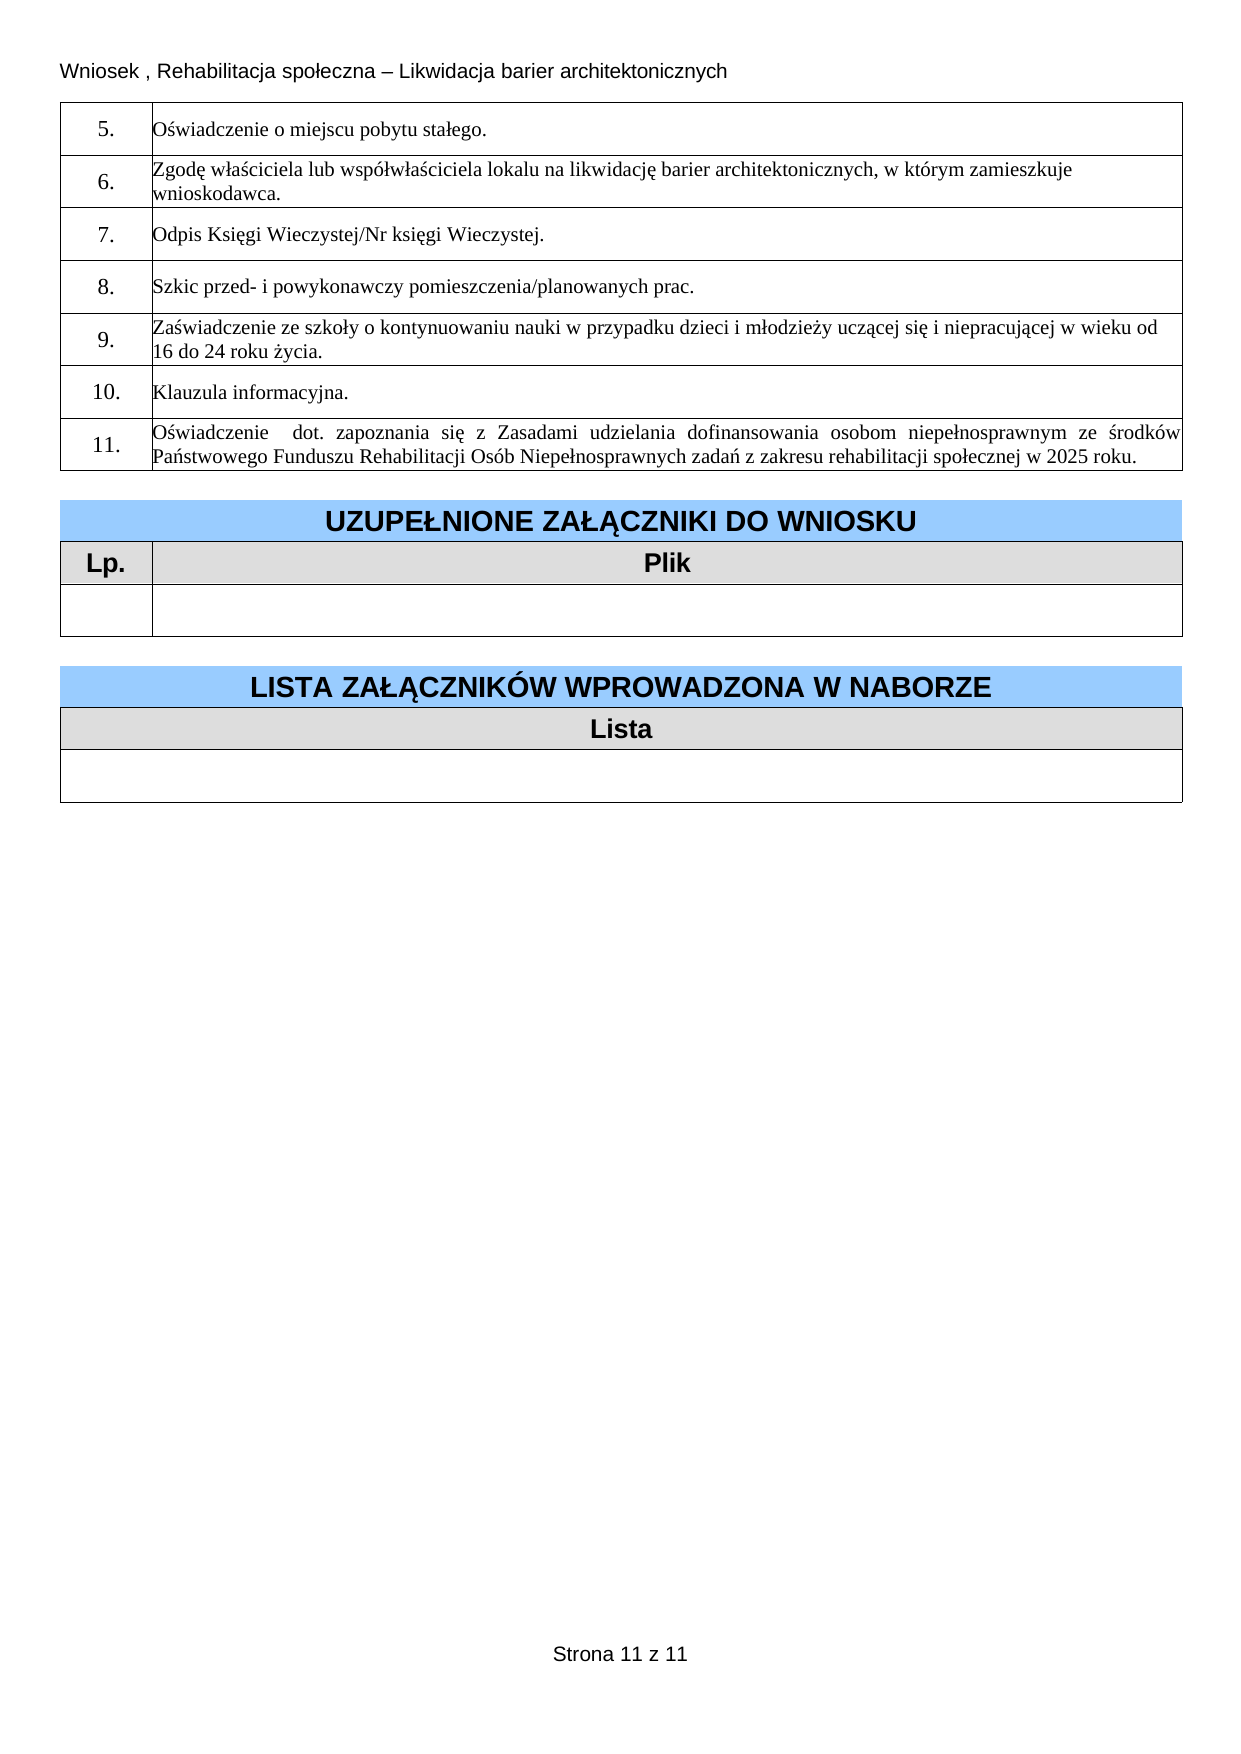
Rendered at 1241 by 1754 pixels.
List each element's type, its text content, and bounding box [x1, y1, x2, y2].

table_header UZUPEŁNIONE ZAŁĄCZNIKI DO WNIOSKU [60, 500, 1182, 541]
table_cell 7. [61, 208, 152, 260]
table_cell Zgodę właściciela lub współwłaściciela lokalu na likwidację barier architektonicznych, w którym zamieszkuje wnioskodawca. [153, 156, 1182, 207]
table_cell Plik [153, 542, 1182, 583]
table_cell Lista [61, 708, 1182, 749]
table_cell 8. [61, 261, 152, 312]
table_cell Oświadczenie dot. zapoznania się z Zasadami udzielania dofinansowania osobom niepełnosprawnym ze środków Państwowego Funduszu Rehabilitacji Osób Niepełnosprawnych zadań z zakresu rehabilitacji społecznej w 2025 roku. [153, 419, 1182, 470]
table_cell [153, 585, 1182, 636]
table_cell [61, 585, 152, 636]
table_header LISTA ZAŁĄCZNIKÓW WPROWADZONA W NABORZE [60, 666, 1182, 707]
table_cell Oświadczenie o miejscu pobytu stałego. [153, 103, 1182, 155]
table_cell 6. [61, 156, 152, 207]
table_cell Odpis Księgi Wieczystej/Nr księgi Wieczystej. [153, 208, 1182, 260]
table_cell 9. [61, 314, 152, 365]
table_cell [61, 750, 1182, 802]
table_cell Zaświadczenie ze szkoły o kontynuowaniu nauki w przypadku dzieci i młodzieży uczącej się i niepracującej w wieku od 16 do 24 roku życia. [153, 314, 1182, 365]
table_cell 11. [61, 419, 152, 470]
table_cell Lp. [61, 542, 152, 583]
table_cell 5. [61, 103, 152, 155]
table_cell Klauzula informacyjna. [153, 366, 1182, 418]
table_cell 10. [61, 366, 152, 418]
table_cell Szkic przed- i powykonawczy pomieszczenia/planowanych prac. [153, 261, 1182, 312]
